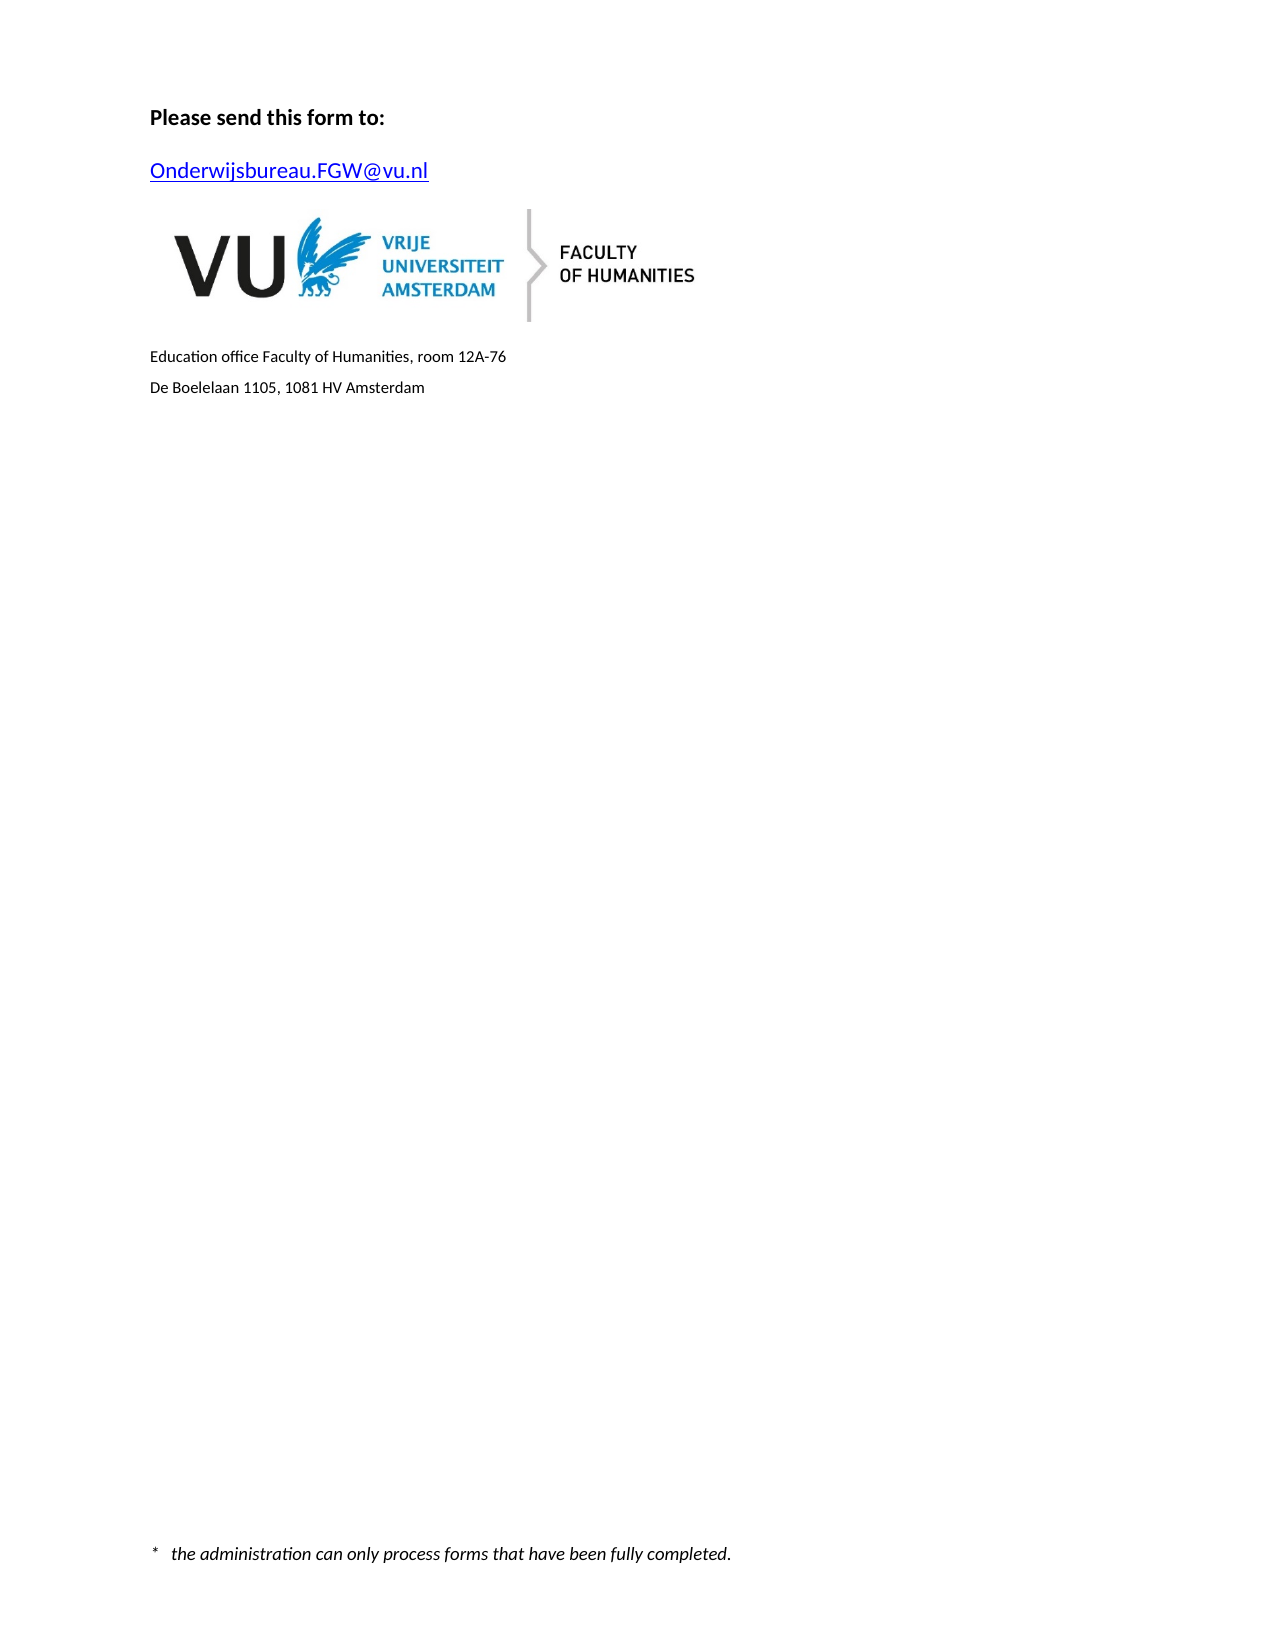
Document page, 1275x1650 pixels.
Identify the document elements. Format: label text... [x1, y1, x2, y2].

picture [150, 209, 724, 322]
text De Boelelaan 1105, 1081 HV Amsterdam [150, 377, 1275, 397]
text Please send this form to: [150, 103, 1275, 131]
text Education office Faculty of Humanities, room 12A-76 [150, 347, 1275, 367]
text Onderwijsbureau.FGW@vu.nl [150, 156, 1275, 184]
